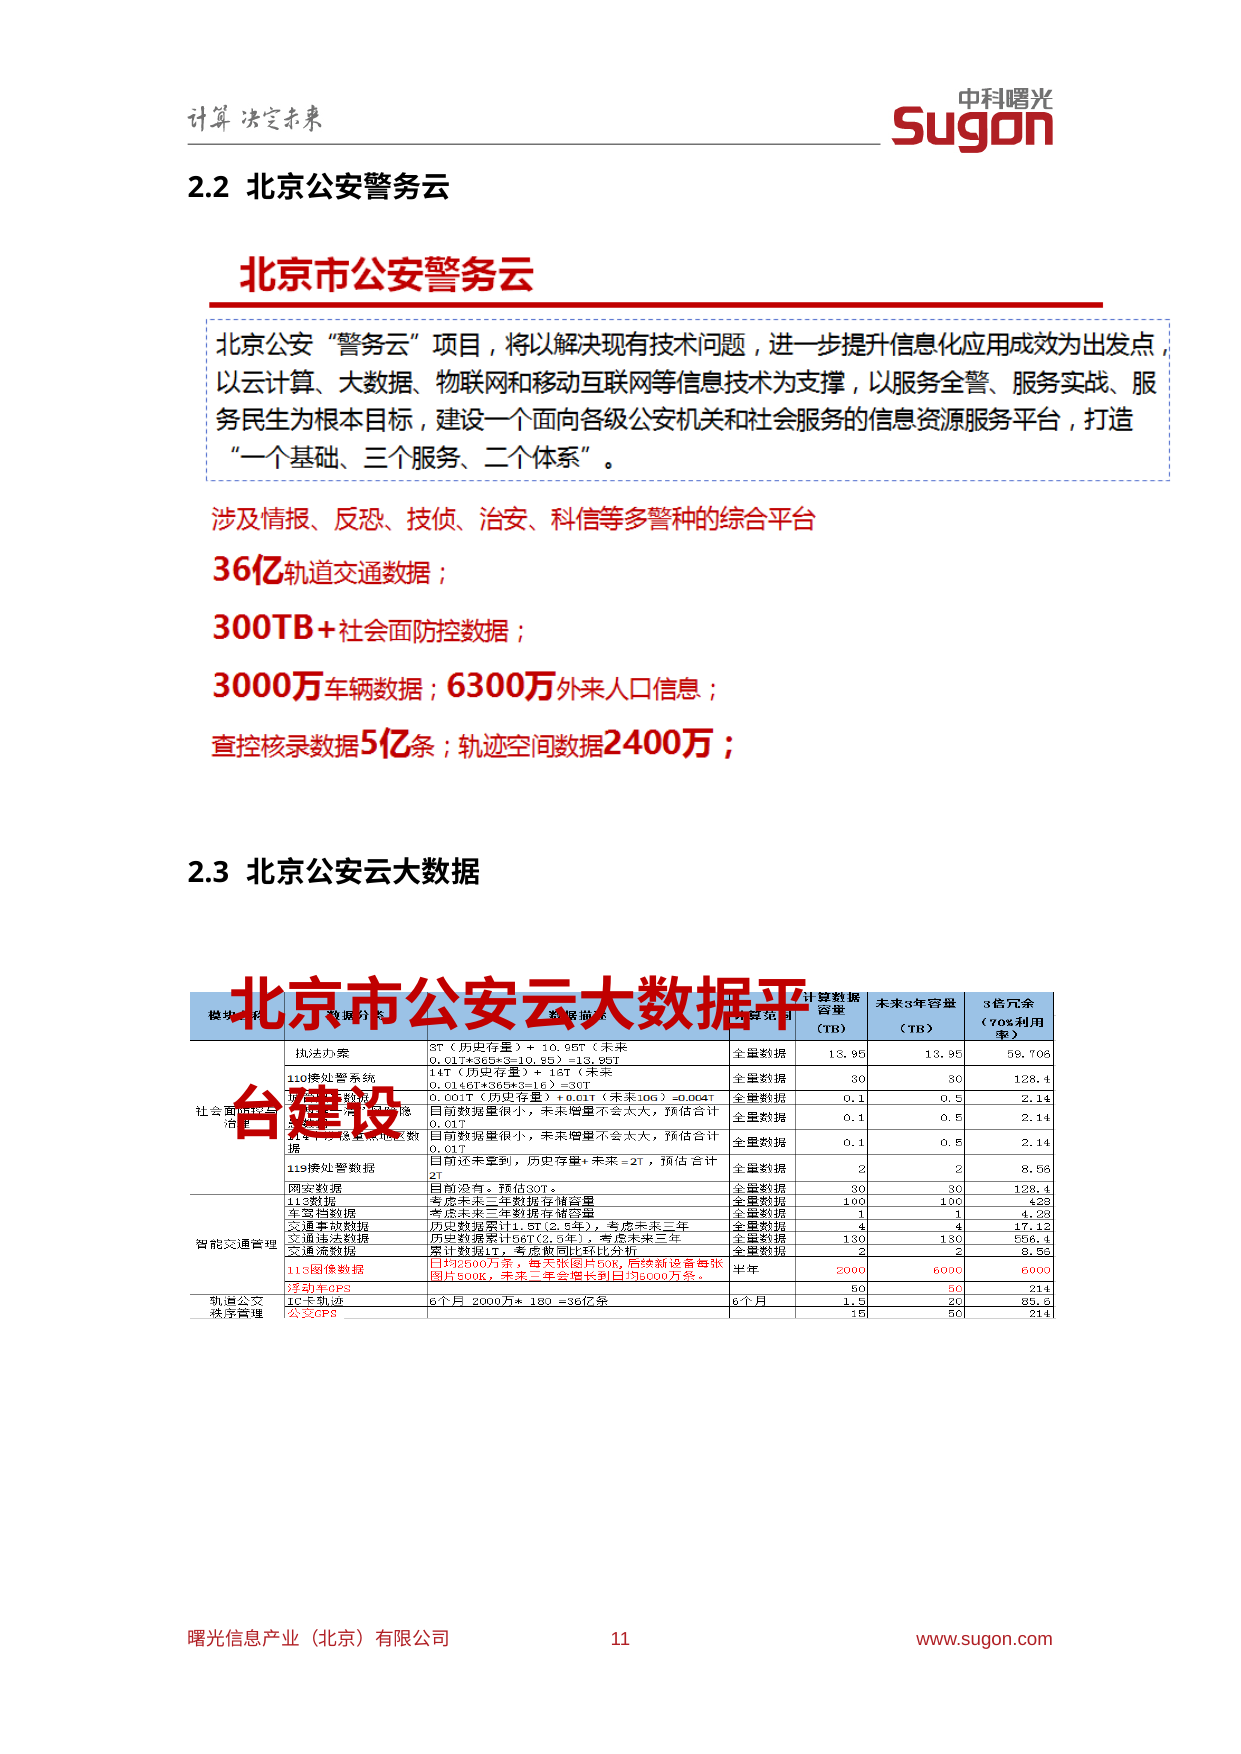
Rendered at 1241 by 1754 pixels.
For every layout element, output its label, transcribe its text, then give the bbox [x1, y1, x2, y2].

picture [187, 234, 1217, 799]
list 北京公安警务云 [187, 163, 1053, 206]
picture [723, 1006, 733, 1011]
picture [649, 1011, 658, 1016]
picture [190, 992, 1056, 1319]
picture [729, 1017, 743, 1023]
picture [676, 993, 682, 1005]
picture [187, 88, 1053, 153]
list 北京公安云大数据 [187, 849, 1053, 891]
picture [724, 995, 733, 1000]
picture [303, 998, 327, 1004]
picture [482, 1005, 497, 1013]
